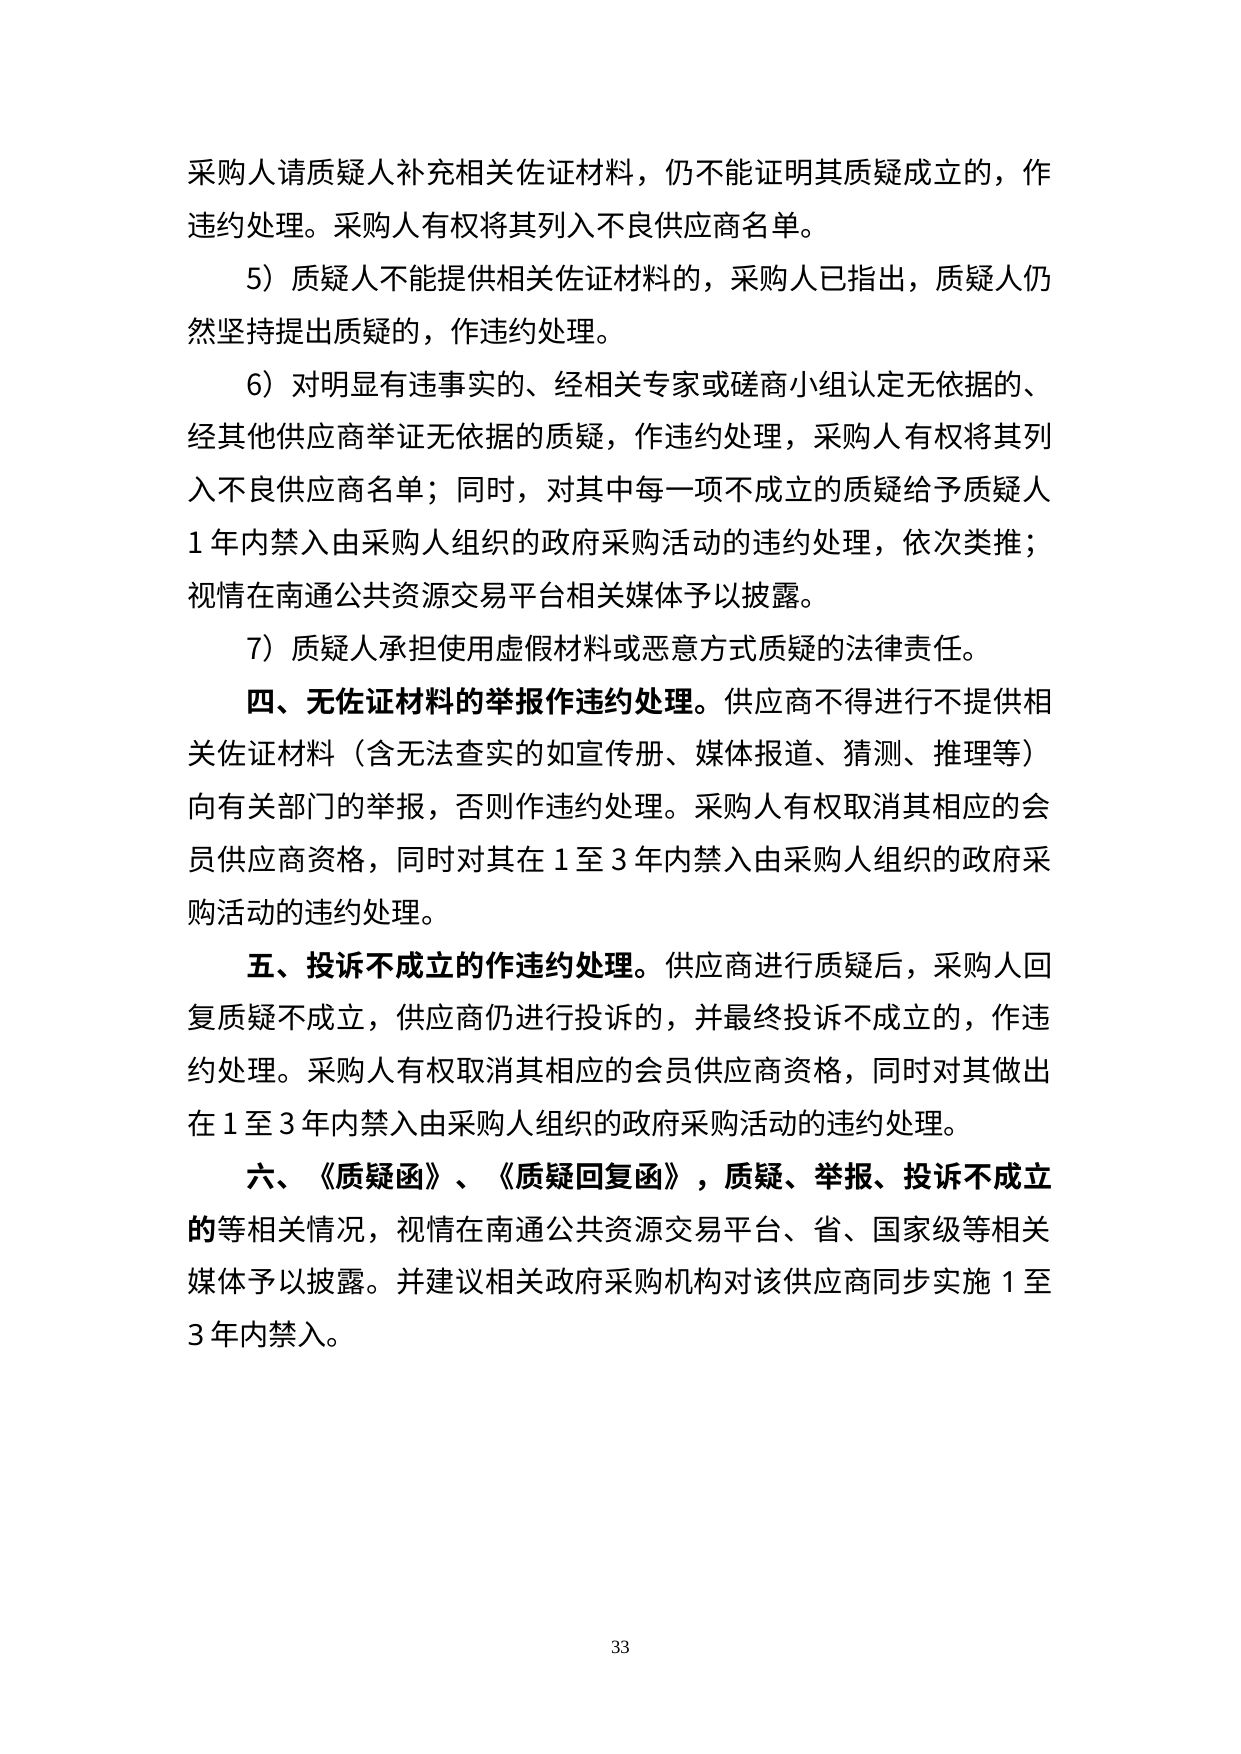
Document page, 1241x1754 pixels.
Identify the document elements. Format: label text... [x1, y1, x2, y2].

text 四、无佐证材料的举报作违约处理。供应商不得进行不提供相关佐证材料（含无法查实的如宣传册、媒体报道、猜测、推理等）向有关部门的举报，否则作违约处理。采购人有权取消其相应的会员供应商资格，同时对其在1至3年内禁入由采购人组织的政府采购活动的违约处理。 [187, 678, 1053, 932]
text 5）质疑人不能提供相关佐证材料的，采购人已指出，质疑人仍然坚持提出质疑的，作违约处理。 [187, 256, 1053, 351]
text 五、投诉不成立的作违约处理。供应商进行质疑后，采购人回复质疑不成立，供应商仍进行投诉的，并最终投诉不成立的，作违约处理。采购人有权取消其相应的会员供应商资格，同时对其做出在1至3年内禁入由采购人组织的政府采购活动的违约处理。 [187, 942, 1053, 1143]
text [187, 150, 1053, 245]
text 6）对明显有违事实的、经相关专家或磋商小组认定无依据的、经其他供应商举证无依据的质疑，作违约处理，采购人有权将其列入不良供应商名单；同时，对其中每一项不成立的质疑给予质疑人1年内禁入由采购人组织的政府采购活动的违约处理，依次类推；视情在南通公共资源交易平台相关媒体予以披露。 [187, 361, 1053, 615]
text 六、《质疑函》、《质疑回复函》，质疑、举报、投诉不成立的等相关情况，视情在南通公共资源交易平台、省、国家级等相关媒体予以披露。并建议相关政府采购机构对该供应商同步实施1至3年内禁入。 [187, 1153, 1053, 1354]
text 7）质疑人承担使用虚假材料或恶意方式质疑的法律责任。 [187, 625, 1053, 668]
